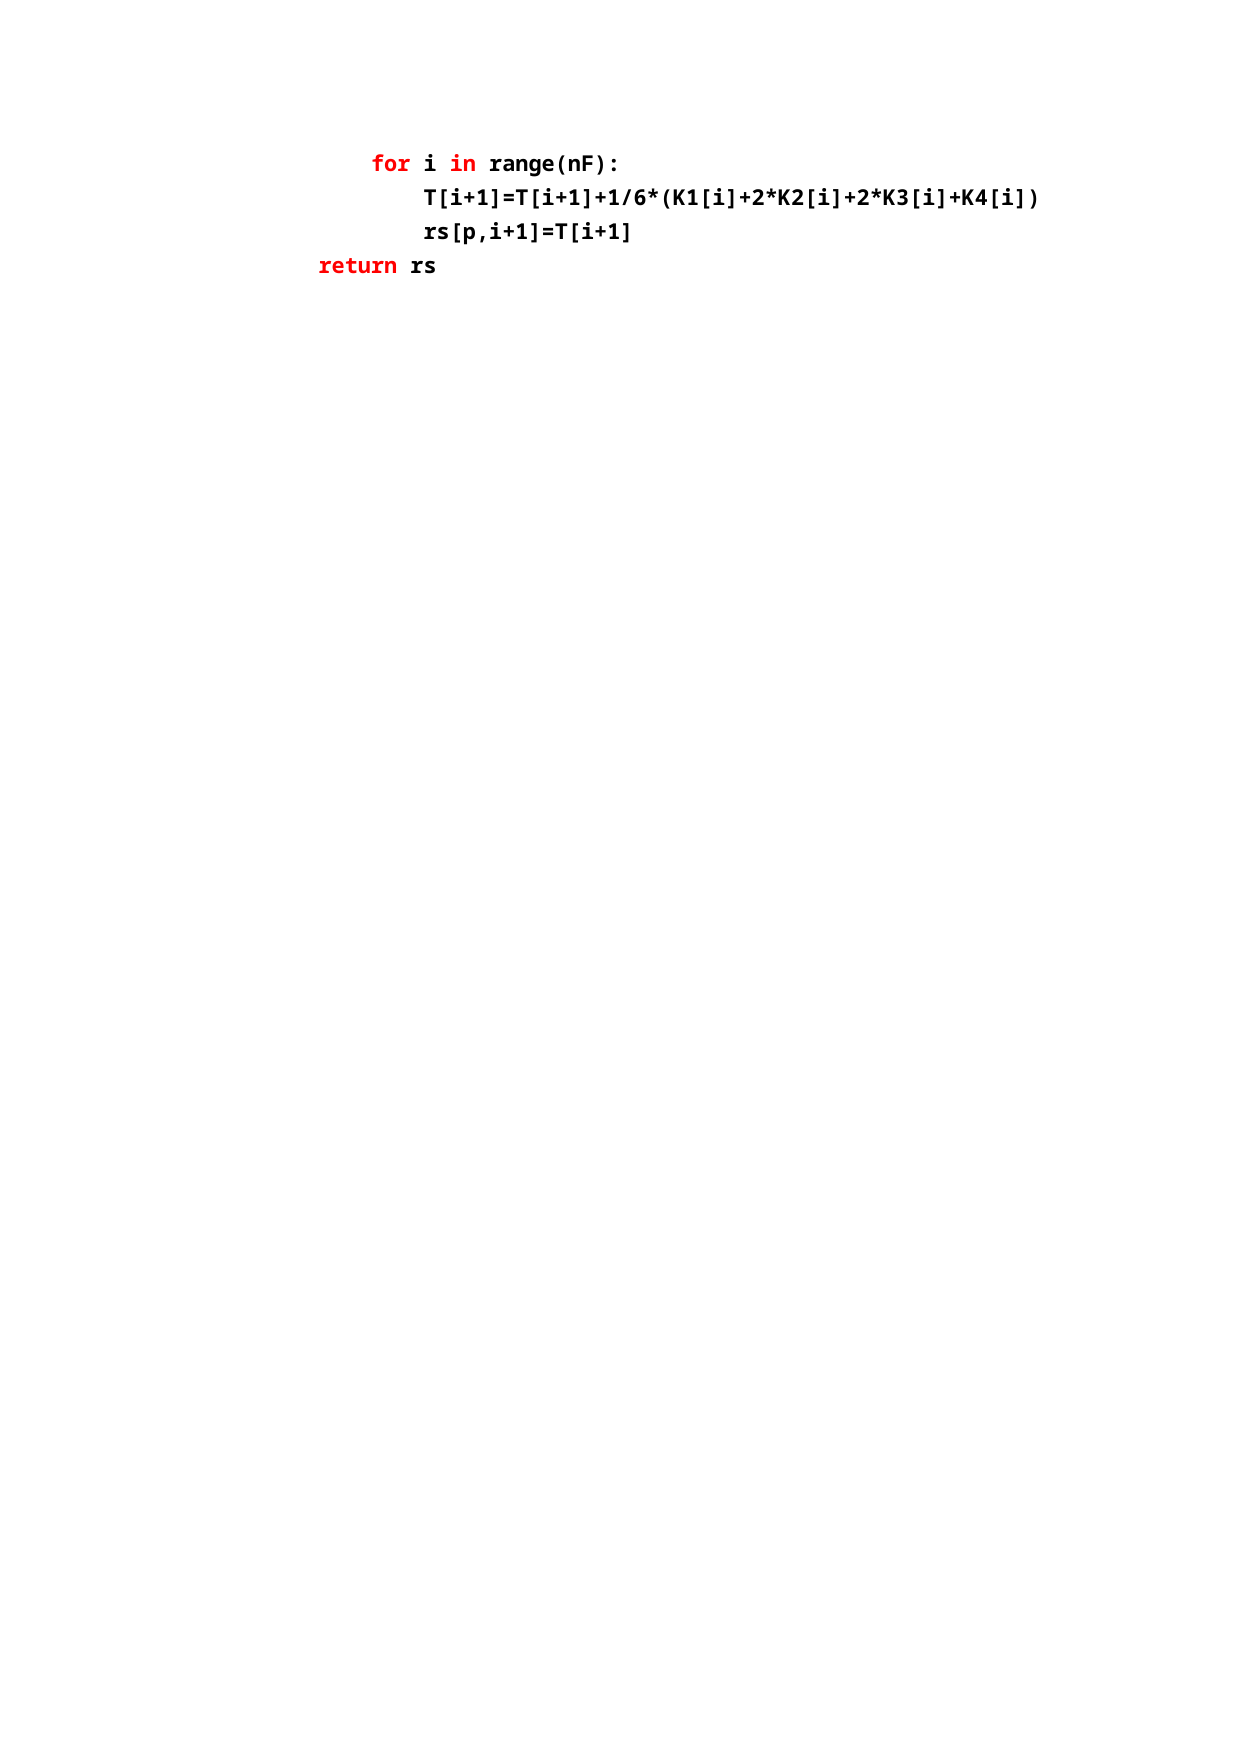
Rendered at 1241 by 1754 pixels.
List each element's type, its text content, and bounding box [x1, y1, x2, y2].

text return rs [266, 250, 1063, 280]
text rs[p,i+1]=T[i+1] [266, 216, 1063, 246]
text for i in range(nF): [266, 148, 1063, 177]
text T[i+1]=T[i+1]+1/6*(K1[i]+2*K2[i]+2*K3[i]+K4[i]) [266, 182, 1063, 212]
